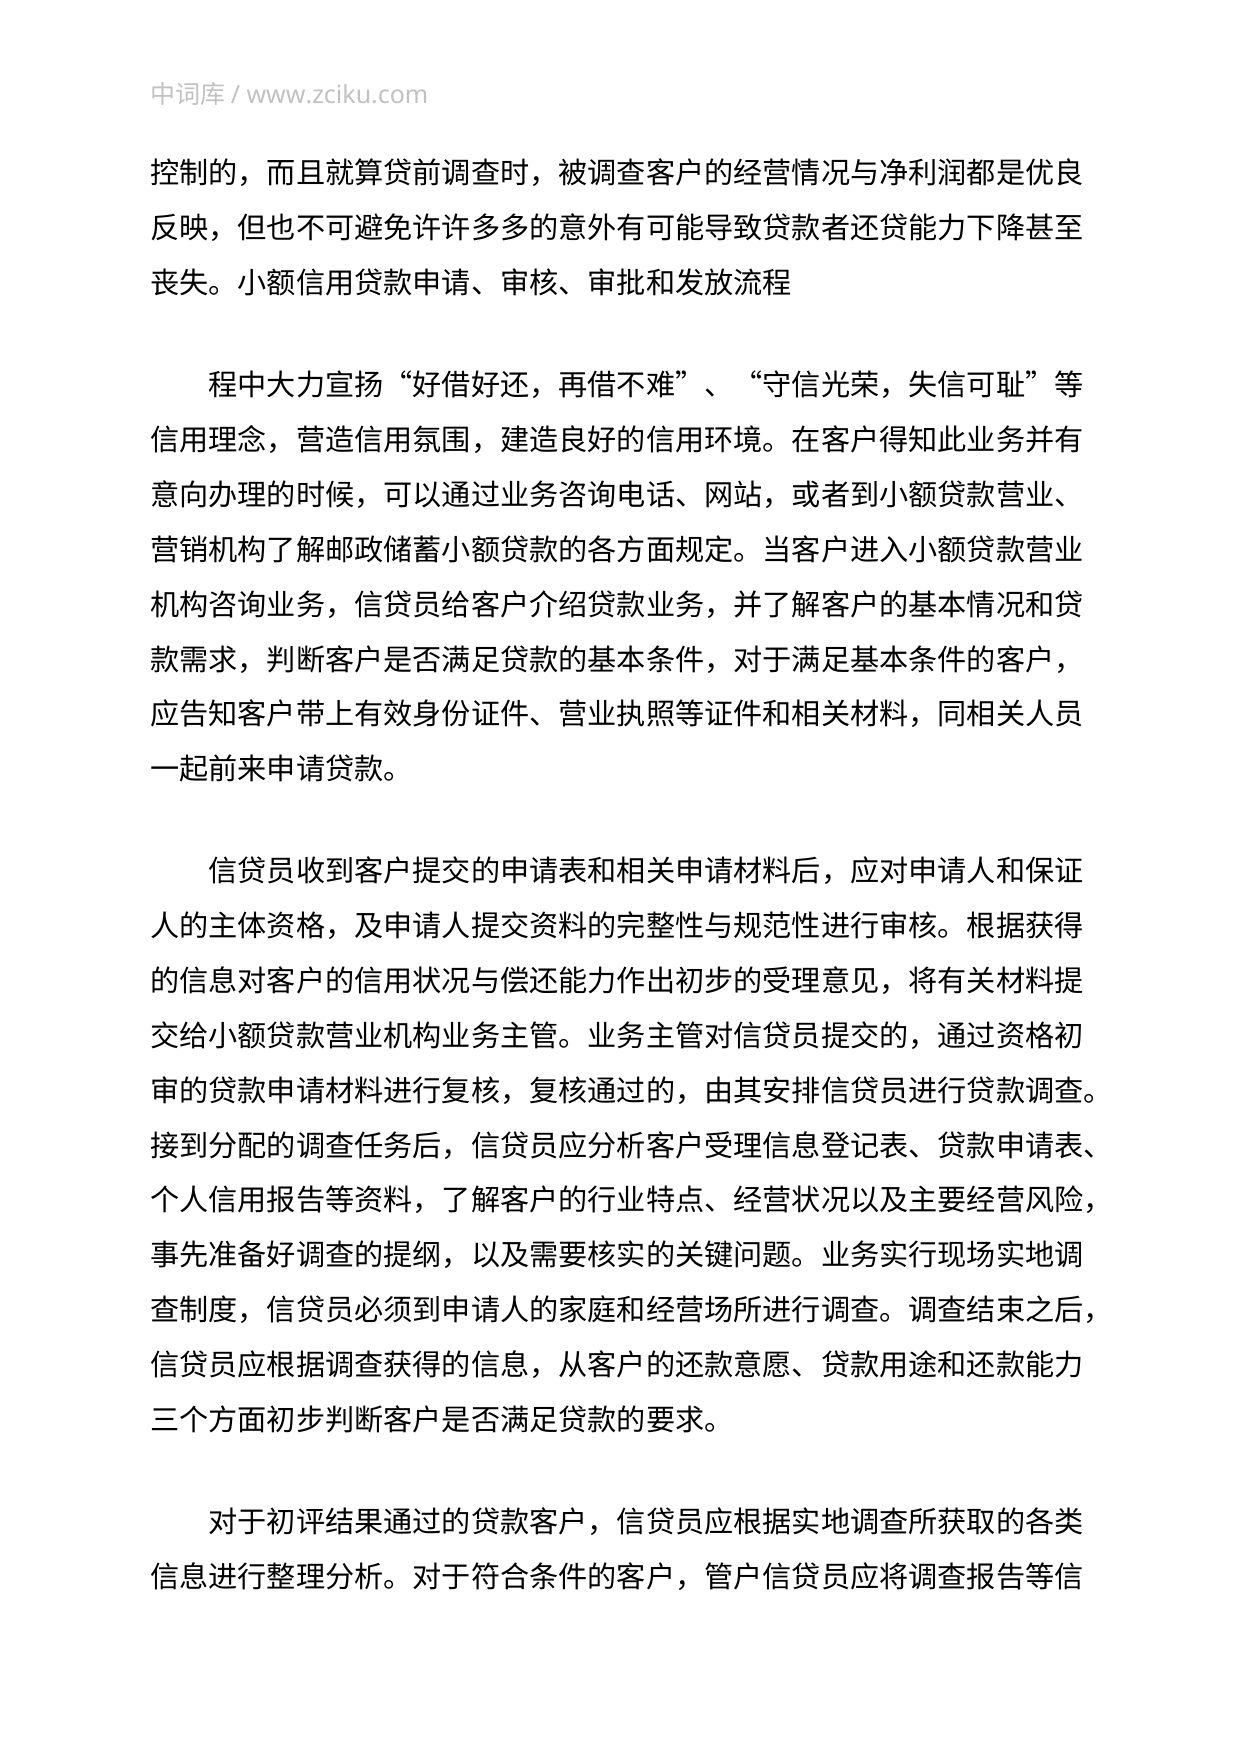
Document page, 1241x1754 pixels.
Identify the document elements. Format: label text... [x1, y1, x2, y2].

text 程中大力宣扬“好借好还，再借不难”、“守信光荣，失信可耻”等信用理念，营造信用氛围，建造良好的信用环境。在客户得知此业务并有意向办理的时候，可以通过业务咨询电话、网站，或者到小额贷款营业、营销机构了解邮政储蓄小额贷款的各方面规定。当客户进入小额贷款营业机构咨询业务，信贷员给客户介绍贷款业务，并了解客户的基本情况和贷款需求，判断客户是否满足贷款的基本条件，对于满足基本条件的客户，应告知客户带上有效身份证件、营业执照等证件和相关材料，同相关人员一起前来申请贷款。 [150, 362, 1090, 788]
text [150, 150, 1090, 302]
text 信贷员收到客户提交的申请表和相关申请材料后，应对申请人和保证人的主体资格，及申请人提交资料的完整性与规范性进行审核。根据获得的信息对客户的信用状况与偿还能力作出初步的受理意见，将有关材料提交给小额贷款营业机构业务主管。业务主管对信贷员提交的，通过资格初审的贷款申请材料进行复核，复核通过的，由其安排信贷员进行贷款调查。接到分配的调查任务后，信贷员应分析客户受理信息登记表、贷款申请表、个人信用报告等资料，了解客户的行业特点、经营状况以及主要经营风险，事先准备好调查的提纲，以及需要核实的关键问题。业务实行现场实地调查制度，信贷员必须到申请人的家庭和经营场所进行调查。调查结束之后，信贷员应根据调查获得的信息，从客户的还款意愿、贷款用途和还款能力三个方面初步判断客户是否满足贷款的要求。 [150, 848, 1090, 1439]
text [150, 1498, 1090, 1596]
